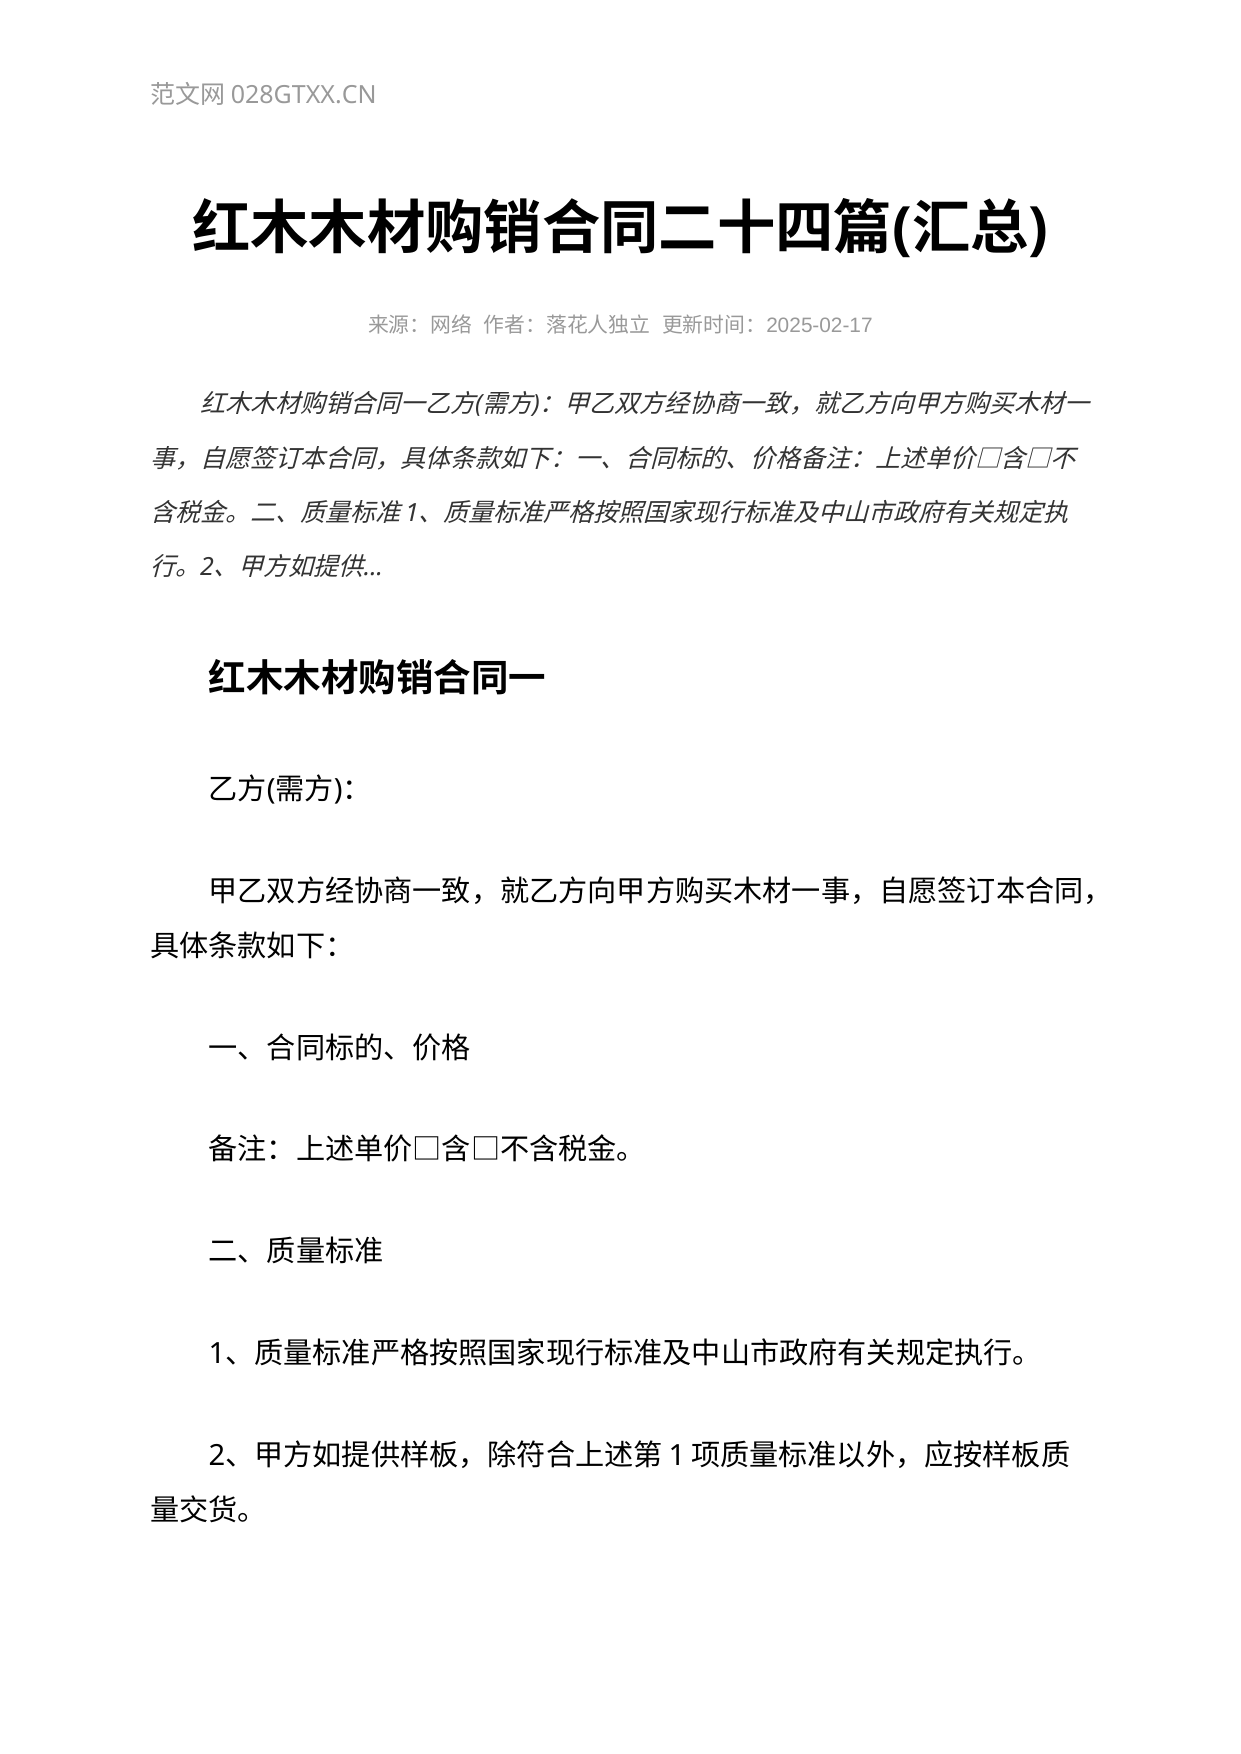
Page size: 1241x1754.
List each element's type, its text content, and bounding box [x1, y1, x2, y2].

text 乙方(需方)： [150, 766, 1090, 808]
text 二、质量标准 [150, 1228, 1090, 1270]
text 红木木材购销合同一 [150, 648, 1090, 702]
text 2、甲方如提供样板，除符合上述第1项质量标准以外，应按样板质量交货。 [150, 1431, 1090, 1529]
text 备注：上述单价□含□不含税金。 [150, 1126, 1090, 1168]
text 1、质量标准严格按照国家现行标准及中山市政府有关规定执行。 [150, 1329, 1090, 1372]
text 红木木材购销合同一乙方(需方)：甲乙双方经协商一致，就乙方向甲方购买木材一事，自愿签订本合同，具体条款如下：一、合同标的、价格备注：上述单价□含□不含税金。二、质量标准1、质量标准严格按照国家现行标准及中山市政府有关规定执行。2、甲方如提供... [150, 384, 1090, 583]
subtitle 红木木材购销合同二十四篇(汇总) [150, 181, 1090, 266]
text 一、合同标的、价格 [150, 1024, 1090, 1066]
text 甲乙双方经协商一致，就乙方向甲方购买木材一事，自愿签订本合同，具体条款如下： [150, 867, 1090, 965]
text 来源：网络 作者：落花人独立 更新时间：2025-02-17 [150, 313, 1090, 337]
